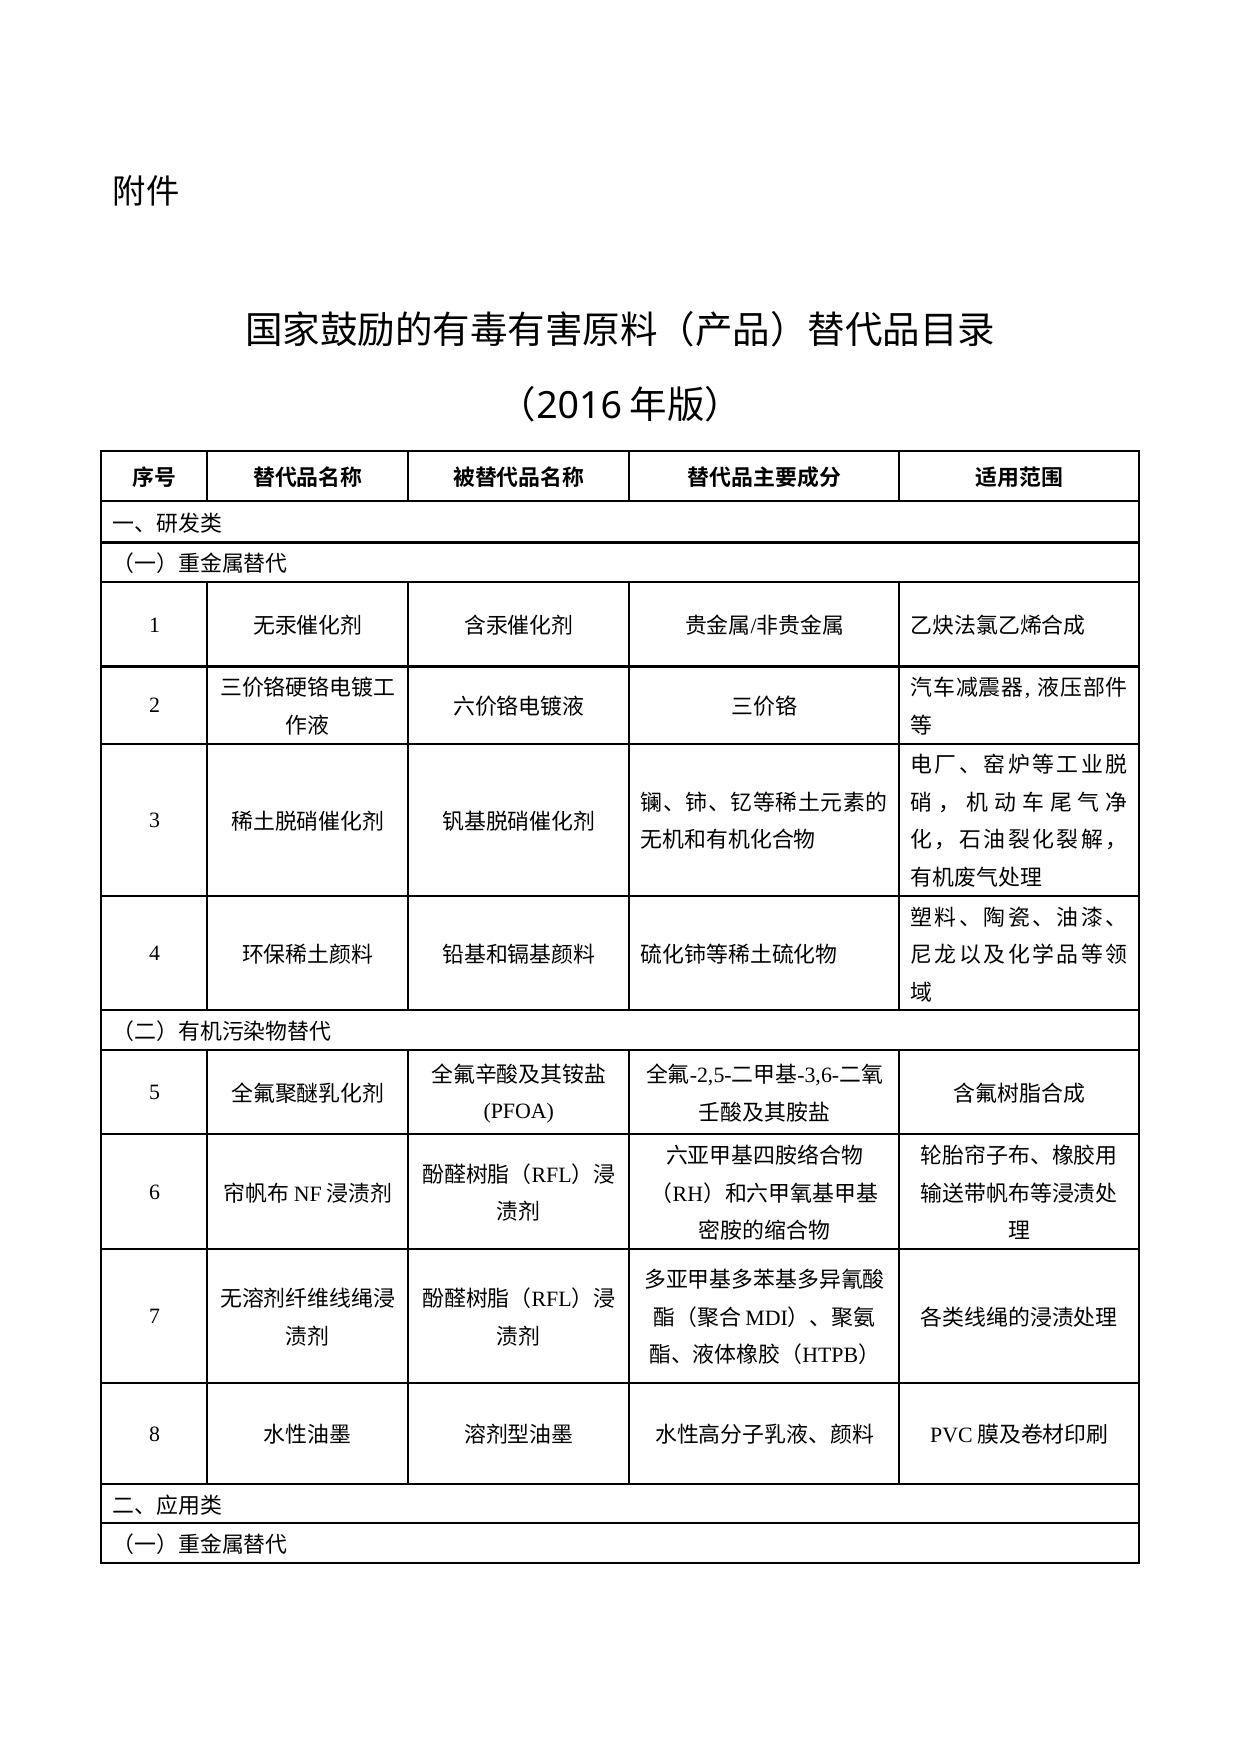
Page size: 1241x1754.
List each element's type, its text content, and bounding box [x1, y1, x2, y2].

table_cell （一）重金属替代 [102, 1524, 1138, 1562]
table_cell 全氟-2,5-二甲基-3,6-二氧壬酸及其胺盐 [630, 1051, 898, 1133]
table_cell 溶剂型油墨 [409, 1384, 628, 1483]
table_cell （二）有机污染物替代 [102, 1011, 1138, 1049]
table_header 替代品主要成分 [630, 452, 898, 500]
table_cell 全氟聚醚乳化剂 [208, 1051, 407, 1133]
table_cell 含氟树脂合成 [900, 1051, 1138, 1133]
table_cell 塑料、陶瓷、油漆、尼龙以及化学品等领域 [900, 897, 1138, 1009]
table_cell 含汞催化剂 [409, 583, 628, 665]
table_cell 稀土脱硝催化剂 [208, 745, 407, 894]
table_cell 无汞催化剂 [208, 583, 407, 665]
table_cell 六价铬电镀液 [409, 668, 628, 742]
table_cell 三价铬 [630, 668, 898, 742]
table_header 被替代品名称 [409, 452, 628, 500]
table_header 序号 [102, 452, 206, 500]
table_cell 钒基脱硝催化剂 [409, 745, 628, 894]
table_cell 酚醛树脂（RFL）浸渍剂 [409, 1135, 628, 1248]
table_cell 1 [102, 583, 206, 665]
text （2016年版） [112, 375, 1128, 429]
table_cell 酚醛树脂（RFL）浸渍剂 [409, 1250, 628, 1382]
table_cell 水性油墨 [208, 1384, 407, 1483]
table_cell 电厂、窑炉等工业脱硝，机动车尾气净化，石油裂化裂解，有机废气处理 [900, 745, 1138, 894]
table_cell 贵金属/非贵金属 [630, 583, 898, 665]
table_cell 2 [102, 668, 206, 742]
table_cell 多亚甲基多苯基多异氰酸酯（聚合MDI）、聚氨酯、液体橡胶（HTPB） [630, 1250, 898, 1382]
table_cell 硫化铈等稀土硫化物 [630, 897, 898, 1009]
table_cell 全氟辛酸及其铵盐(PFOA) [409, 1051, 628, 1133]
table_cell 汽车减震器, 液压部件等 [900, 668, 1138, 742]
table_cell 8 [102, 1384, 206, 1483]
table_header 适用范围 [900, 452, 1138, 500]
table_cell 环保稀土颜料 [208, 897, 407, 1009]
table_cell 六亚甲基四胺络合物（RH）和六甲氧基甲基密胺的缩合物 [630, 1135, 898, 1248]
table_cell PVC膜及卷材印刷 [900, 1384, 1138, 1483]
table_cell 6 [102, 1135, 206, 1248]
table_cell 轮胎帘子布、橡胶用输送带帆布等浸渍处理 [900, 1135, 1138, 1248]
table_cell 镧、铈、钇等稀土元素的无机和有机化合物 [630, 745, 898, 894]
table_cell 一、研发类 [102, 502, 1138, 541]
table_cell 三价铬硬铬电镀工作液 [208, 668, 407, 742]
text 国家鼓励的有毒有害原料（产品）替代品目录 [112, 300, 1128, 354]
text 附件 [112, 164, 1128, 213]
table_cell 无溶剂纤维线绳浸渍剂 [208, 1250, 407, 1382]
table_cell 水性高分子乳液、颜料 [630, 1384, 898, 1483]
table_cell 4 [102, 897, 206, 1009]
table_cell 各类线绳的浸渍处理 [900, 1250, 1138, 1382]
table_cell 帘帆布NF浸渍剂 [208, 1135, 407, 1248]
table_cell 铅基和镉基颜料 [409, 897, 628, 1009]
table_cell 乙炔法氯乙烯合成 [900, 583, 1138, 665]
table_cell 5 [102, 1051, 206, 1133]
table_header 替代品名称 [208, 452, 407, 500]
table_cell （一）重金属替代 [102, 544, 1138, 581]
table_cell 3 [102, 745, 206, 894]
table_cell 7 [102, 1250, 206, 1382]
table_cell 二、应用类 [102, 1485, 1138, 1522]
